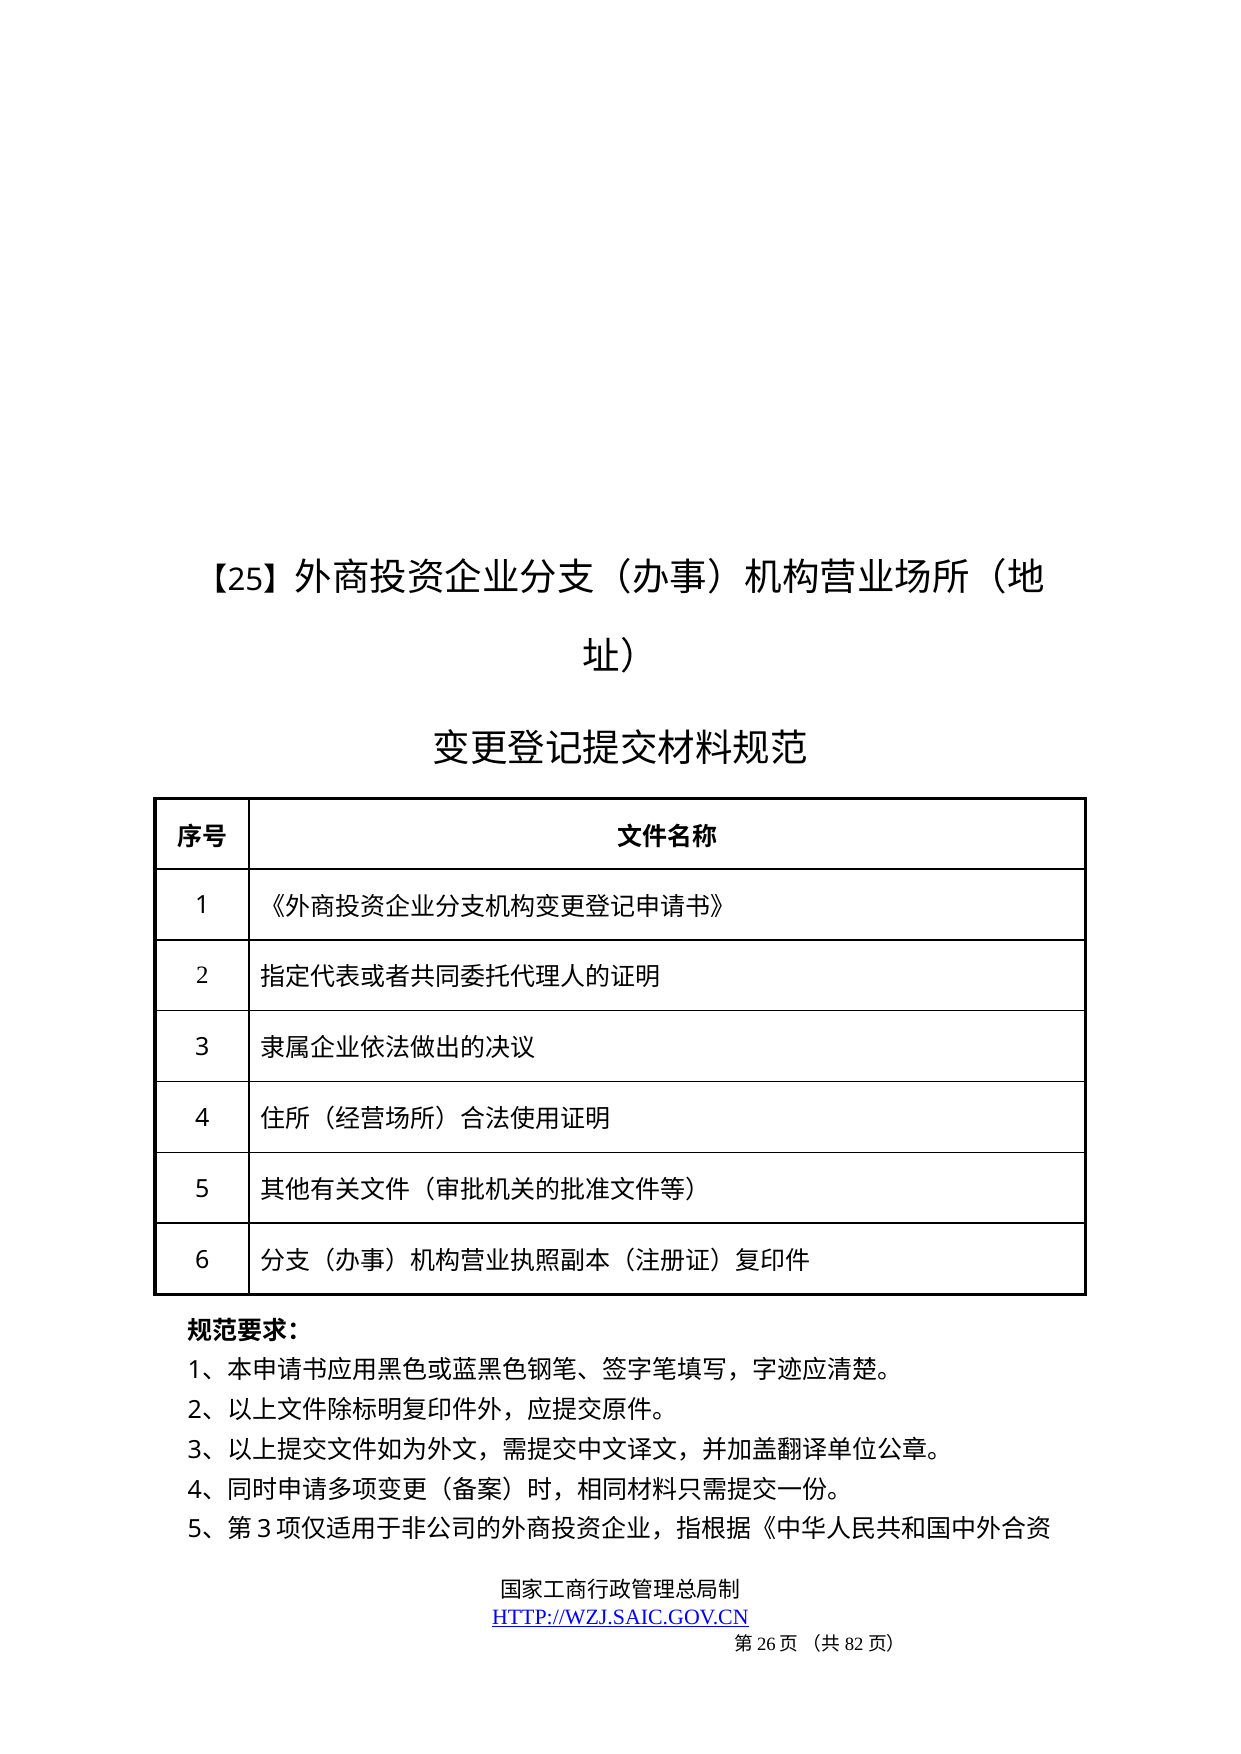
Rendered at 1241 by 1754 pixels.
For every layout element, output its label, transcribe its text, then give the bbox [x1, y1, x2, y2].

table_cell 隶属企业依法做出的决议 [250, 1011, 1084, 1081]
table_cell 3 [157, 1011, 248, 1081]
text 规范要求： [187, 1309, 1053, 1348]
text 1、本申请书应用黑色或蓝黑色钢笔、签字笔填写，字迹应清楚。 [187, 1348, 1053, 1388]
table_cell 其他有关文件（审批机关的批准文件等） [250, 1153, 1084, 1222]
table_cell 2 [157, 941, 248, 1010]
table_cell 《外商投资企业分支机构变更登记申请书》 [250, 870, 1084, 939]
table_cell 分支（办事）机构营业执照副本（注册证）复印件 [250, 1224, 1084, 1293]
table_header 文件名称 [250, 800, 1084, 868]
table_cell 5 [157, 1153, 248, 1222]
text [187, 1507, 1053, 1547]
table_header 序号 [157, 800, 248, 868]
text 变更登记提交材料规范 [187, 705, 1053, 785]
table_cell 1 [157, 870, 248, 939]
table_cell 4 [157, 1082, 248, 1151]
table_cell 住所（经营场所）合法使用证明 [250, 1082, 1084, 1151]
text 4、同时申请多项变更（备案）时，相同材料只需提交一份。 [187, 1467, 1053, 1507]
text 【25】外商投资企业分支（办事）机构营业场所（地址） [187, 534, 1053, 693]
table_cell 指定代表或者共同委托代理人的证明 [250, 941, 1084, 1010]
text 2、以上文件除标明复印件外，应提交原件。 [187, 1388, 1053, 1428]
table_cell 6 [157, 1224, 248, 1293]
text 3、以上提交文件如为外文，需提交中文译文，并加盖翻译单位公章。 [187, 1428, 1053, 1467]
